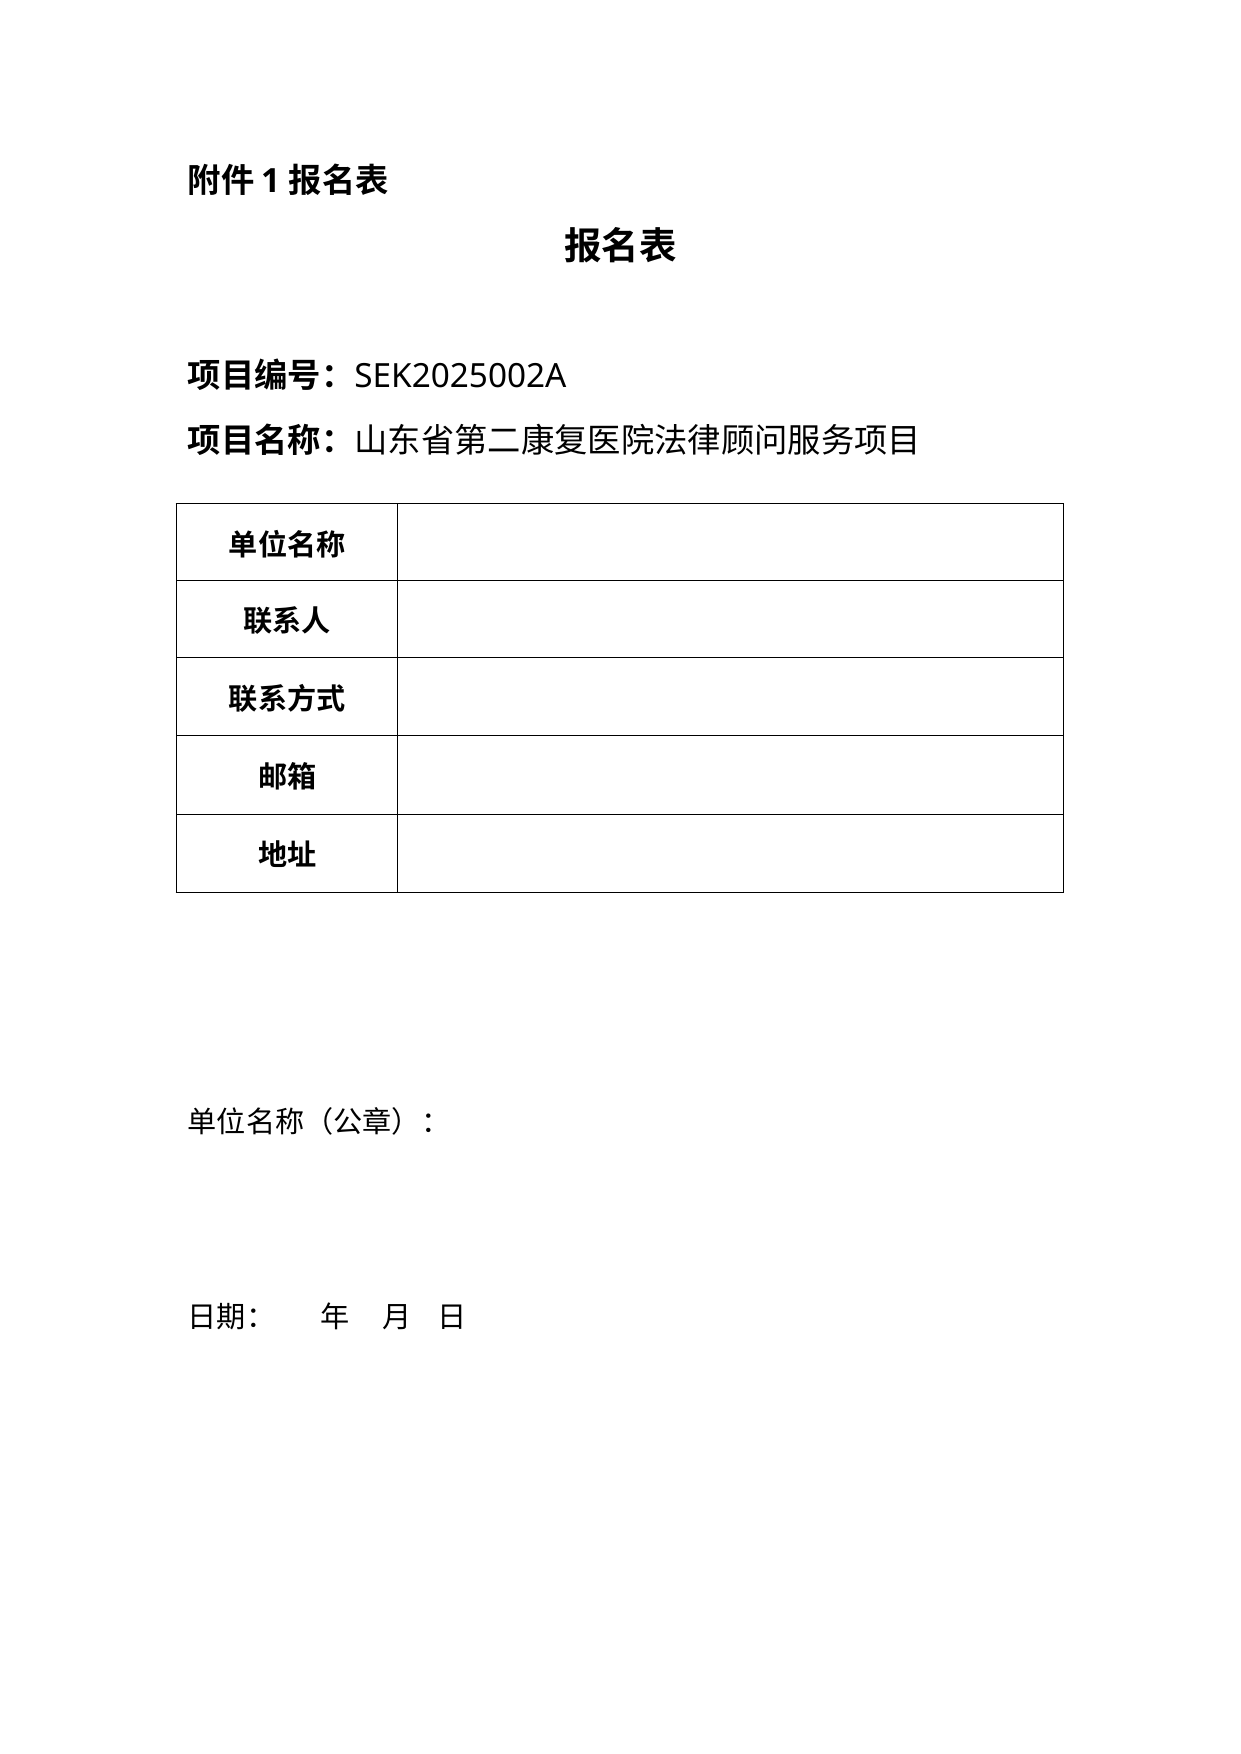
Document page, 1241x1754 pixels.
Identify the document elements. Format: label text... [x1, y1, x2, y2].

text 日期： 年 月 日 [187, 1283, 1053, 1348]
table_header 单位名称 [177, 504, 397, 580]
table_cell 地址 [177, 815, 397, 892]
table_header [398, 504, 1063, 580]
table_cell 联系方式 [177, 658, 397, 735]
table_cell [398, 581, 1063, 657]
text 项目名称：山东省第二康复医院法律顾问服务项目 [187, 406, 1053, 471]
table_cell [398, 736, 1063, 813]
text 附件1 报名表 [187, 146, 1053, 211]
table_cell [398, 658, 1063, 735]
text 单位名称（公章）： [187, 1088, 1053, 1153]
text 报名表 [187, 211, 1053, 276]
table_cell [398, 815, 1063, 892]
text 项目编号：SEK2025002A [187, 341, 1053, 406]
table_cell 联系人 [177, 581, 397, 657]
table_cell 邮箱 [177, 736, 397, 813]
